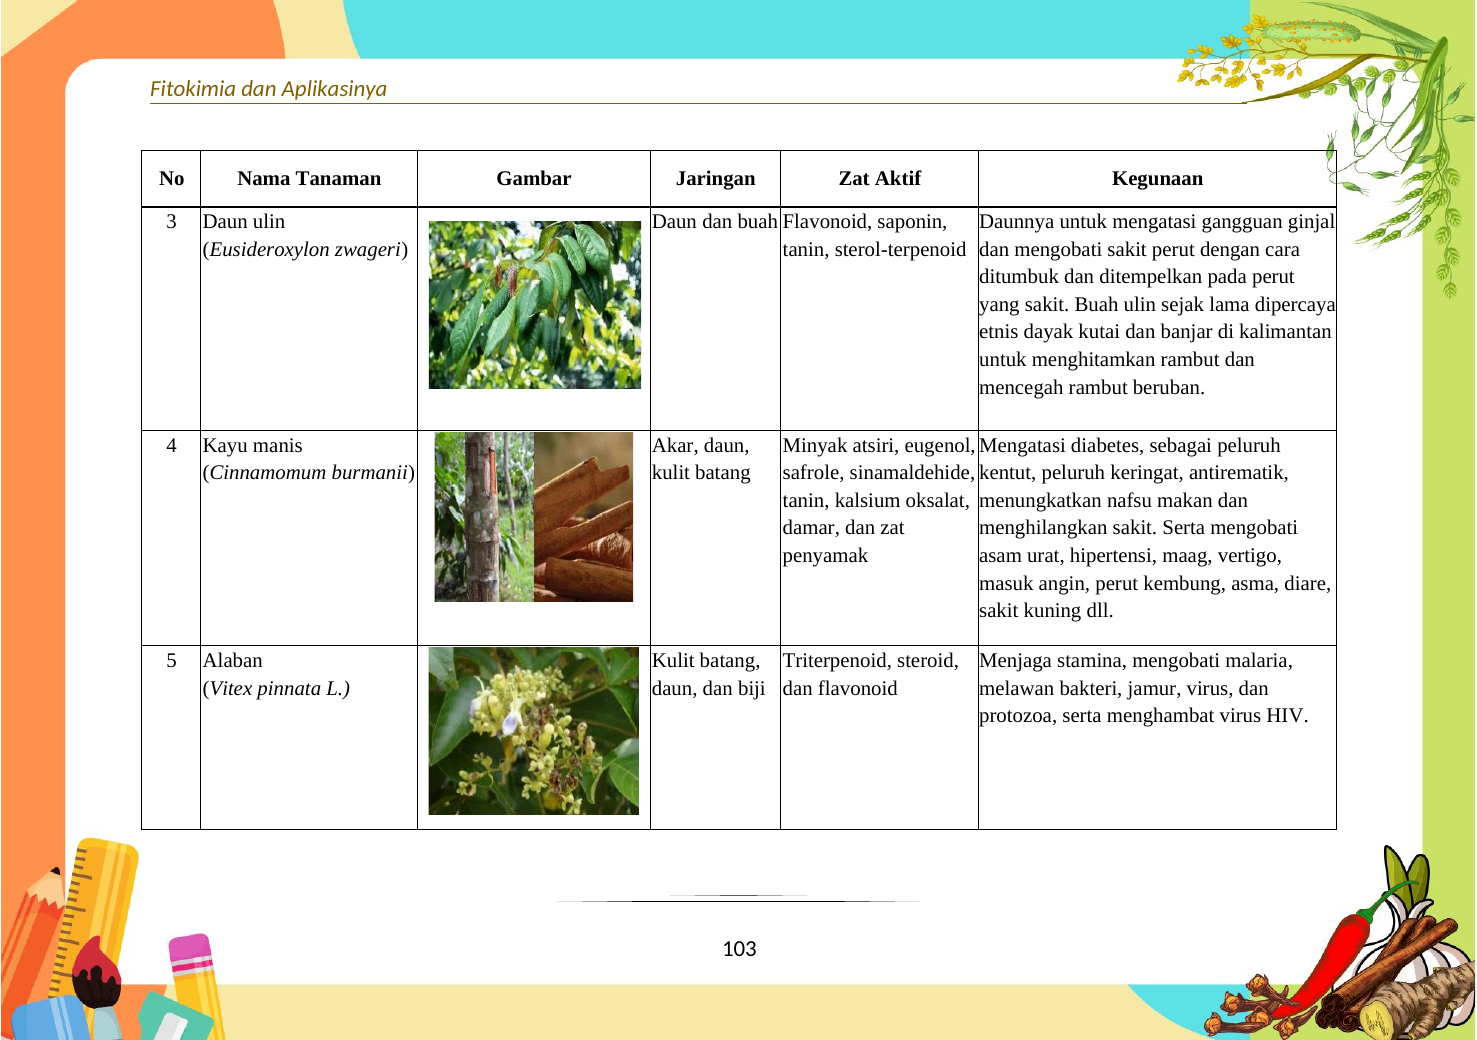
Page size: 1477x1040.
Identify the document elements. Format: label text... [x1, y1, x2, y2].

table_header Gambar [418, 151, 650, 206]
table_cell [418, 431, 650, 645]
table_cell Mengatasi diabetes, sebagai peluruh kentut, peluruh keringat, antirematik, menungkatkan nafsu makan dan menghilangkan sakit. Serta mengobati asam urat, hipertensi, maag, vertigo, masuk angin, perut kembung, asma, diare, sakit kuning dll. [979, 431, 1336, 645]
table_cell Daunnya untuk mengatasi gangguan ginjal dan mengobati sakit perut dengan cara ditumbuk dan ditempelkan pada perut yang sakit. Buah ulin sejak lama dipercaya etnis dayak kutai dan banjar di kalimantan untuk menghitamkan rambut dan mencegah rambut beruban. [979, 208, 1336, 430]
table_cell Kulit batang, daun, dan biji [651, 646, 780, 829]
table_cell Kayu manis (Cinnamomum burmanii) [201, 431, 417, 645]
table_cell 5 [142, 646, 200, 829]
table_cell 4 [142, 431, 200, 645]
table_header Nama Tanaman [201, 151, 417, 206]
table_cell Flavonoid, saponin, tanin, sterol-terpenoid [781, 208, 978, 430]
table_cell Daun ulin (Eusideroxylon zwageri) [201, 208, 417, 430]
table_cell Daun dan buah [651, 208, 780, 430]
table_cell [418, 208, 650, 430]
table_header Kegunaan [979, 151, 1336, 206]
table_cell [418, 646, 650, 829]
table_cell Triterpenoid, steroid, dan flavonoid [781, 646, 978, 829]
table_cell Akar, daun, kulit batang [651, 431, 780, 645]
picture [1, 0, 1475, 1040]
table_header No [142, 151, 200, 206]
table_cell Minyak atsiri, eugenol, safrole, sinamaldehide, tanin, kalsium oksalat, damar, dan zat penyamak [781, 431, 978, 645]
table_cell Alaban (Vitex pinnata L.) [201, 646, 417, 829]
table_cell Menjaga stamina, mengobati malaria, melawan bakteri, jamur, virus, dan protozoa, serta menghambat virus HIV. [979, 646, 1336, 829]
table_header Zat Aktif [781, 151, 978, 206]
table_cell 3 [142, 208, 200, 430]
table_header Jaringan [651, 151, 780, 206]
